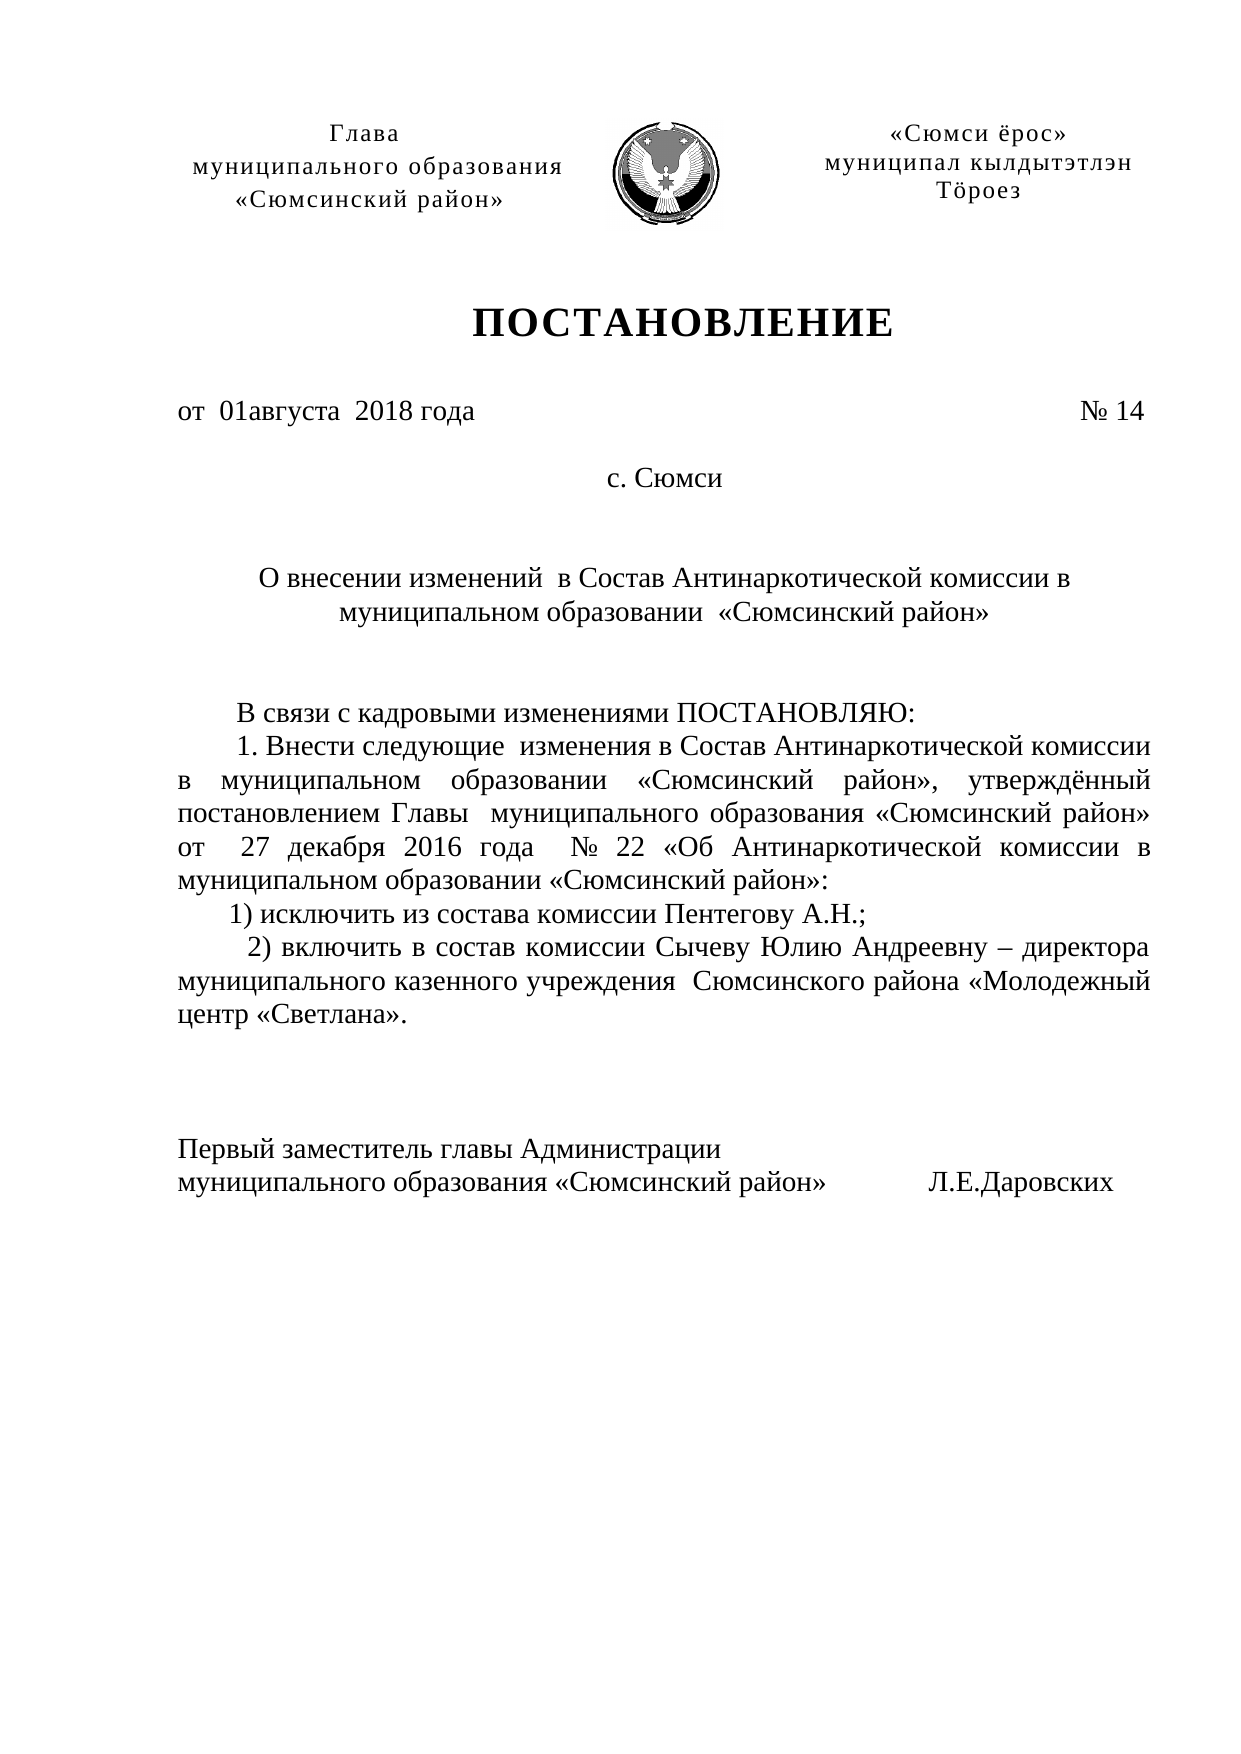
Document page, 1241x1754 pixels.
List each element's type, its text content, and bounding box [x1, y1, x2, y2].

text 1. Внести следующие изменения в Состав Антинаркотической комиссии в муниципальном образовании «Сюмсинский район», утверждённый постановлением Главы муниципального образования «Сюмсинский район» от 27 декабря 2016 года № 22 «Об Антинаркотической комиссии в муниципальном образовании «Сюмсинский район»: [177, 728, 1152, 896]
table_header [583, 118, 760, 249]
text муниципального образования «Сюмсинский район» Л.Е.Даровских [118, 1164, 1152, 1198]
table_header Глава муниципального образования «Сюмсинский район» [155, 118, 583, 249]
text В связи с кадровыми изменениями ПОСТАНОВЛЯЮ: [118, 695, 1152, 728]
text 2) включить в состав комиссии Сычеву Юлию Андреевну – директора муниципального казенного учреждения Сюмсинского района «Молодежный центр «Светлана». [177, 929, 1152, 1030]
text 1) исключить из состава комиссии Пентегову А.Н.; [177, 896, 1152, 929]
text ПОСТАНОВЛЕНИЕ [177, 297, 1152, 345]
text О внесении изменений в Состав Антинаркотической комиссии в муниципальном образовании «Сюмсинский район» [177, 561, 1152, 628]
text Первый заместитель главы Администрации [118, 1131, 1152, 1164]
table_header «Сюмси ёрос» муниципал кылдытэтлэн Тöроез [760, 118, 1196, 249]
picture [605, 118, 725, 231]
text с. Сюмси [177, 460, 1152, 493]
text от 01августа 2018 года № 14 [177, 393, 1152, 426]
